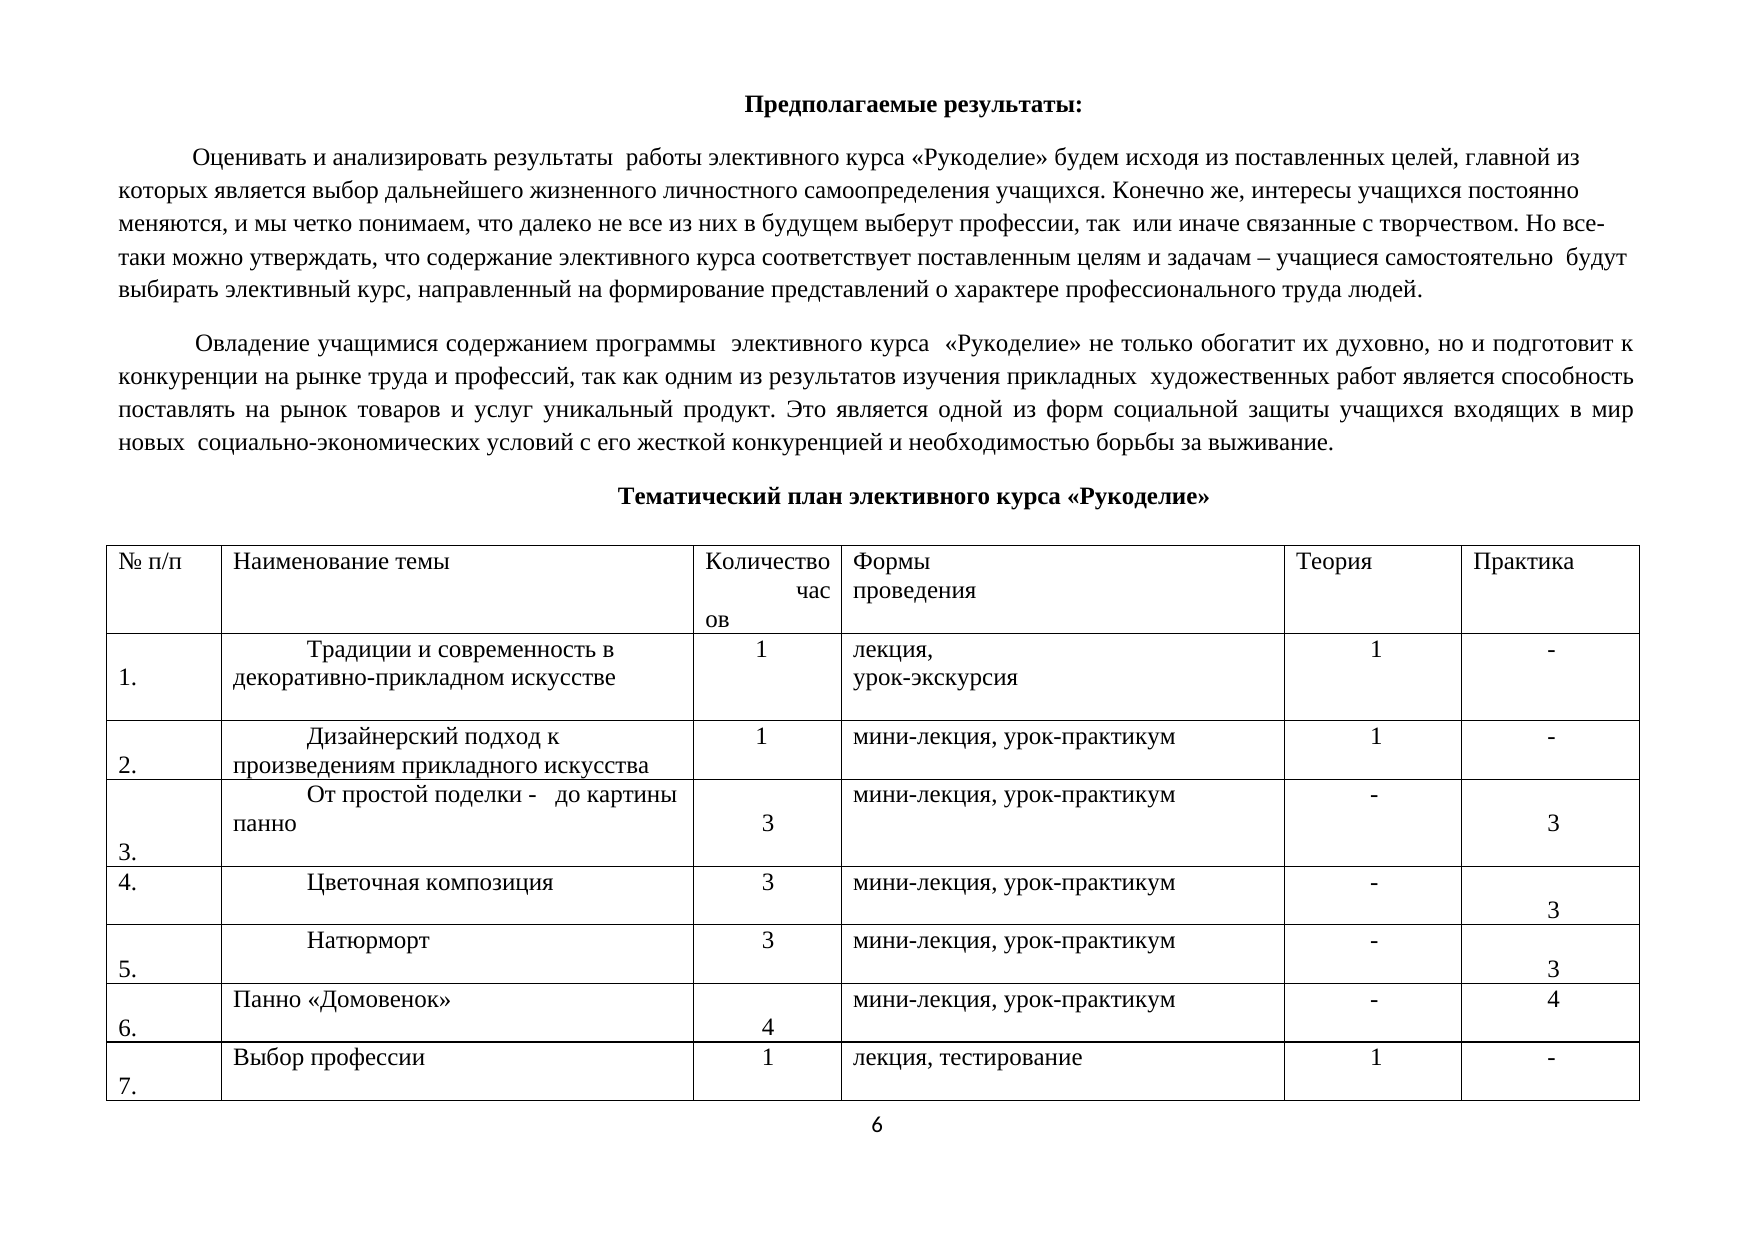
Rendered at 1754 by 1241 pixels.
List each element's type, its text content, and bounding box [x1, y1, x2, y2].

text Предполагаемые результаты: [118, 89, 1636, 117]
table_cell 3 [1462, 925, 1639, 983]
table_cell 1 [694, 634, 841, 720]
text Тематический план элективного курса «Рукоделие» [118, 481, 1636, 510]
table_cell лекция, урок-экскурсия [842, 634, 1284, 720]
table_cell Дизайнерский подход к произведениям прикладного искусства [222, 721, 693, 778]
table_header № п/п [107, 546, 221, 633]
table_cell Натюрморт [222, 925, 693, 983]
table_cell 3 [694, 925, 841, 983]
table_cell 3 [1462, 780, 1639, 866]
table_cell мини-лекция, урок-практикум [842, 984, 1284, 1041]
table_cell 1 [1285, 634, 1461, 720]
table_header Формы проведения [842, 546, 1284, 633]
table_cell 2. [107, 721, 221, 778]
table_header Теория [1285, 546, 1461, 633]
table_cell 5. [107, 925, 221, 983]
table_header Практика [1462, 546, 1639, 633]
table_cell мини-лекция, урок-практикум [842, 721, 1284, 778]
table_cell Цветочная композиция [222, 867, 693, 924]
table_cell 1 [1285, 721, 1461, 778]
table_cell 4. [107, 867, 221, 924]
table_cell - [1285, 867, 1461, 924]
table_cell 3 [1462, 867, 1639, 924]
table_cell мини-лекция, урок-практикум [842, 925, 1284, 983]
table_cell 4 [694, 984, 841, 1041]
table_cell мини-лекция, урок-практикум [842, 780, 1284, 866]
table_cell Панно «Домовенок» [222, 984, 693, 1041]
table_cell - [1285, 780, 1461, 866]
table_cell 3 [694, 867, 841, 924]
table_cell - [1462, 721, 1639, 778]
table_cell 3 [694, 780, 841, 866]
table_cell 1 [1285, 1043, 1461, 1100]
text Оценивать и анализировать результаты работы элективного курса «Рукоделие» будем исходя из поставленных целей, главной из которых является выбор дальнейшего жизненного личностного самоопределения учащихся. Конечно же, интересы учащихся постоянно меняются, и мы четко понимаем, что далеко не все из них в будущем выберут профессии, так или иначе связанные с творчеством. Но все-таки можно утверждать, что содержание элективного курса соответствует поставленным целям и задачам – учащиеся самостоятельно будут выбирать элективный курс, направленный на формирование представлений о характере профессионального труда людей. [118, 142, 1636, 303]
table_cell От простой поделки - до картины панно [222, 780, 693, 866]
table_cell 4 [1462, 984, 1639, 1041]
text Овладение учащимися содержанием программы элективного курса «Рукоделие» не только обогатит их духовно, но и подготовит к конкуренции на рынке труда и профессий, так как одним из результатов изучения прикладных художественных работ является способность поставлять на рынок товаров и услуг уникальный продукт. Это является одной из форм социальной защиты учащихся входящих в мир новых социально-экономических условий с его жесткой конкуренцией и необходимостью борьбы за выживание. [118, 328, 1636, 456]
table_cell 3. [107, 780, 221, 866]
table_cell 1 [694, 1043, 841, 1100]
table_cell - [1462, 1043, 1639, 1100]
table_cell лекция, тестирование [842, 1043, 1284, 1100]
table_cell - [1285, 984, 1461, 1041]
table_header Наименование темы [222, 546, 693, 633]
table_cell - [1462, 634, 1639, 720]
table_cell - [1285, 925, 1461, 983]
table_header Количество часов [694, 546, 841, 633]
table_cell Выбор профессии [222, 1043, 693, 1100]
table_cell 1 [694, 721, 841, 778]
table_cell 1. [107, 634, 221, 720]
table_cell 7. [107, 1043, 221, 1100]
table_cell Традиции и современность в декоративно-прикладном искусстве [222, 634, 693, 720]
table_cell мини-лекция, урок-практикум [842, 867, 1284, 924]
table_cell 6. [107, 984, 221, 1041]
